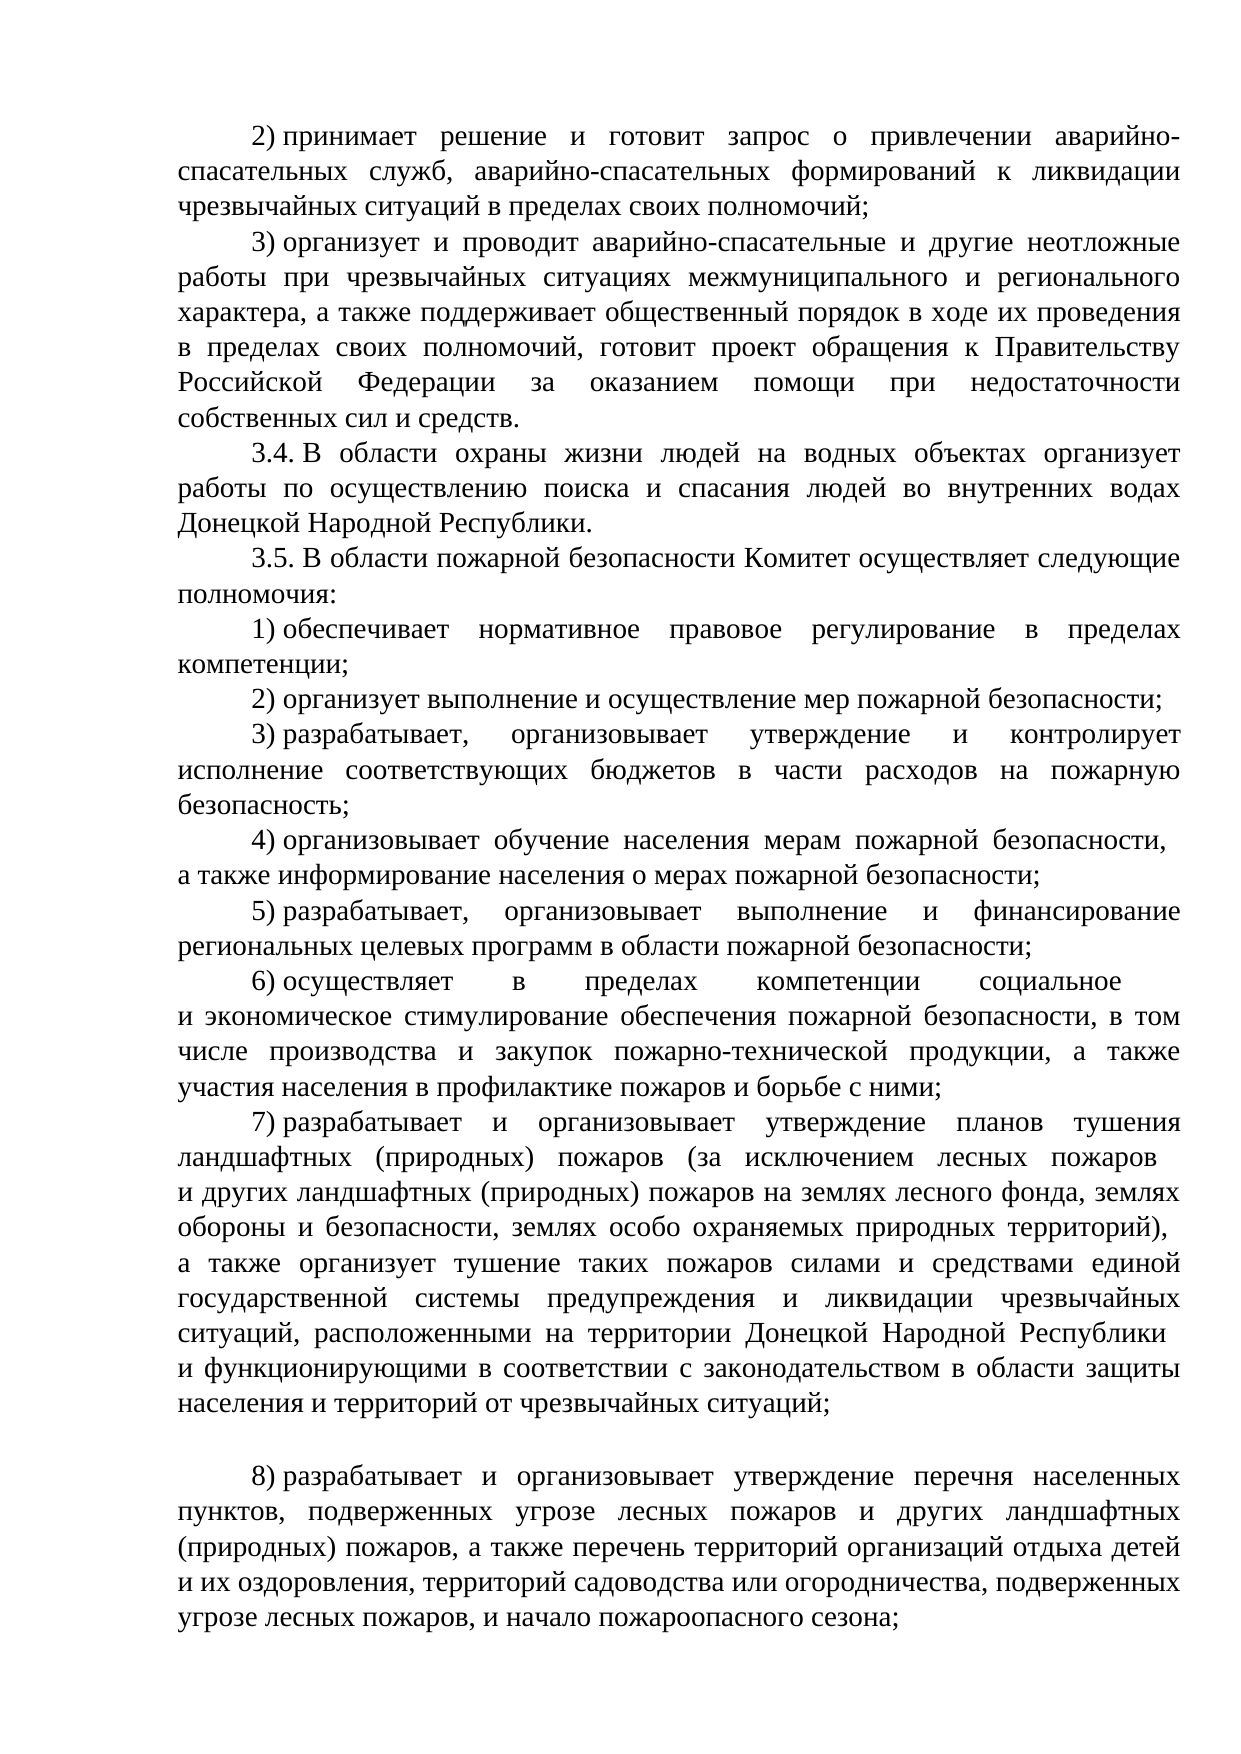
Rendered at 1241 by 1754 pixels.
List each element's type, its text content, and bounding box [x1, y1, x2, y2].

list разрабатывает и организовывает утверждение перечня населенных пунктов, подверженных угрозе лесных пожаров и других ландшафтных (природных) пожаров, а также перечень территорий организаций отдыха детей и их оздоровления, территорий садоводства или огородничества, подверженных угрозе лесных пожаров, и начало пожароопасного сезона; [177, 1458, 1181, 1633]
list обеспечивает нормативное правовое регулирование в пределах компетенции; [177, 611, 1181, 680]
text 3.5. В области пожарной безопасности Комитет осуществляет следующие полномочия: [177, 541, 1181, 609]
list принимает решение и готовит запрос о привлечении аварийно-спасательных служб, аварийно-спасательных формирований к ликвидации чрезвычайных ситуаций в пределах своих полномочий; [177, 118, 1181, 222]
list осуществляет в пределах компетенции социальное и экономическое стимулирование обеспечения пожарной безопасности, в том числе производства и закупок пожарно-технической продукции, а также участия населения в профилактике пожаров и борьбе с ними; [177, 963, 1181, 1102]
list организует выполнение и осуществление мер пожарной безопасности; [177, 681, 1181, 715]
list организовывает обучение населения мерам пожарной безопасности, а также информирование населения о мерах пожарной безопасности; [177, 822, 1181, 891]
text 3.4. В области охраны жизни людей на водных объектах организует работы по осуществлению поиска и спасания людей во внутренних водах Донецкой Народной Республики. [177, 435, 1181, 539]
list разрабатывает и организовывает утверждение планов тушения ландшафтных (природных) пожаров (за исключением лесных пожаров и других ландшафтных (природных) пожаров на землях лесного фонда, землях обороны и безопасности, землях особо охраняемых природных территорий), а также организует тушение таких пожаров силами и средствами единой государственной системы предупреждения и ликвидации чрезвычайных ситуаций, расположенными на территории Донецкой Народной Республики и функционирующими в соответствии с законодательством в области защиты населения и территорий от чрезвычайных ситуаций; [177, 1104, 1181, 1419]
list разрабатывает, организовывает утверждение и контролирует исполнение соответствующих бюджетов в части расходов на пожарную безопасность; [177, 717, 1181, 821]
list организует и проводит аварийно-спасательные и другие неотложные работы при чрезвычайных ситуациях межмуниципального и регионального характера, а также поддерживает общественный порядок в ходе их проведения в пределах своих полномочий, готовит проект обращения к Правительству Российской Федерации за оказанием помощи при недостаточности собственных сил и средств. [177, 224, 1181, 433]
list разрабатывает, организовывает выполнение и финансирование региональных целевых программ в области пожарной безопасности; [177, 893, 1181, 961]
